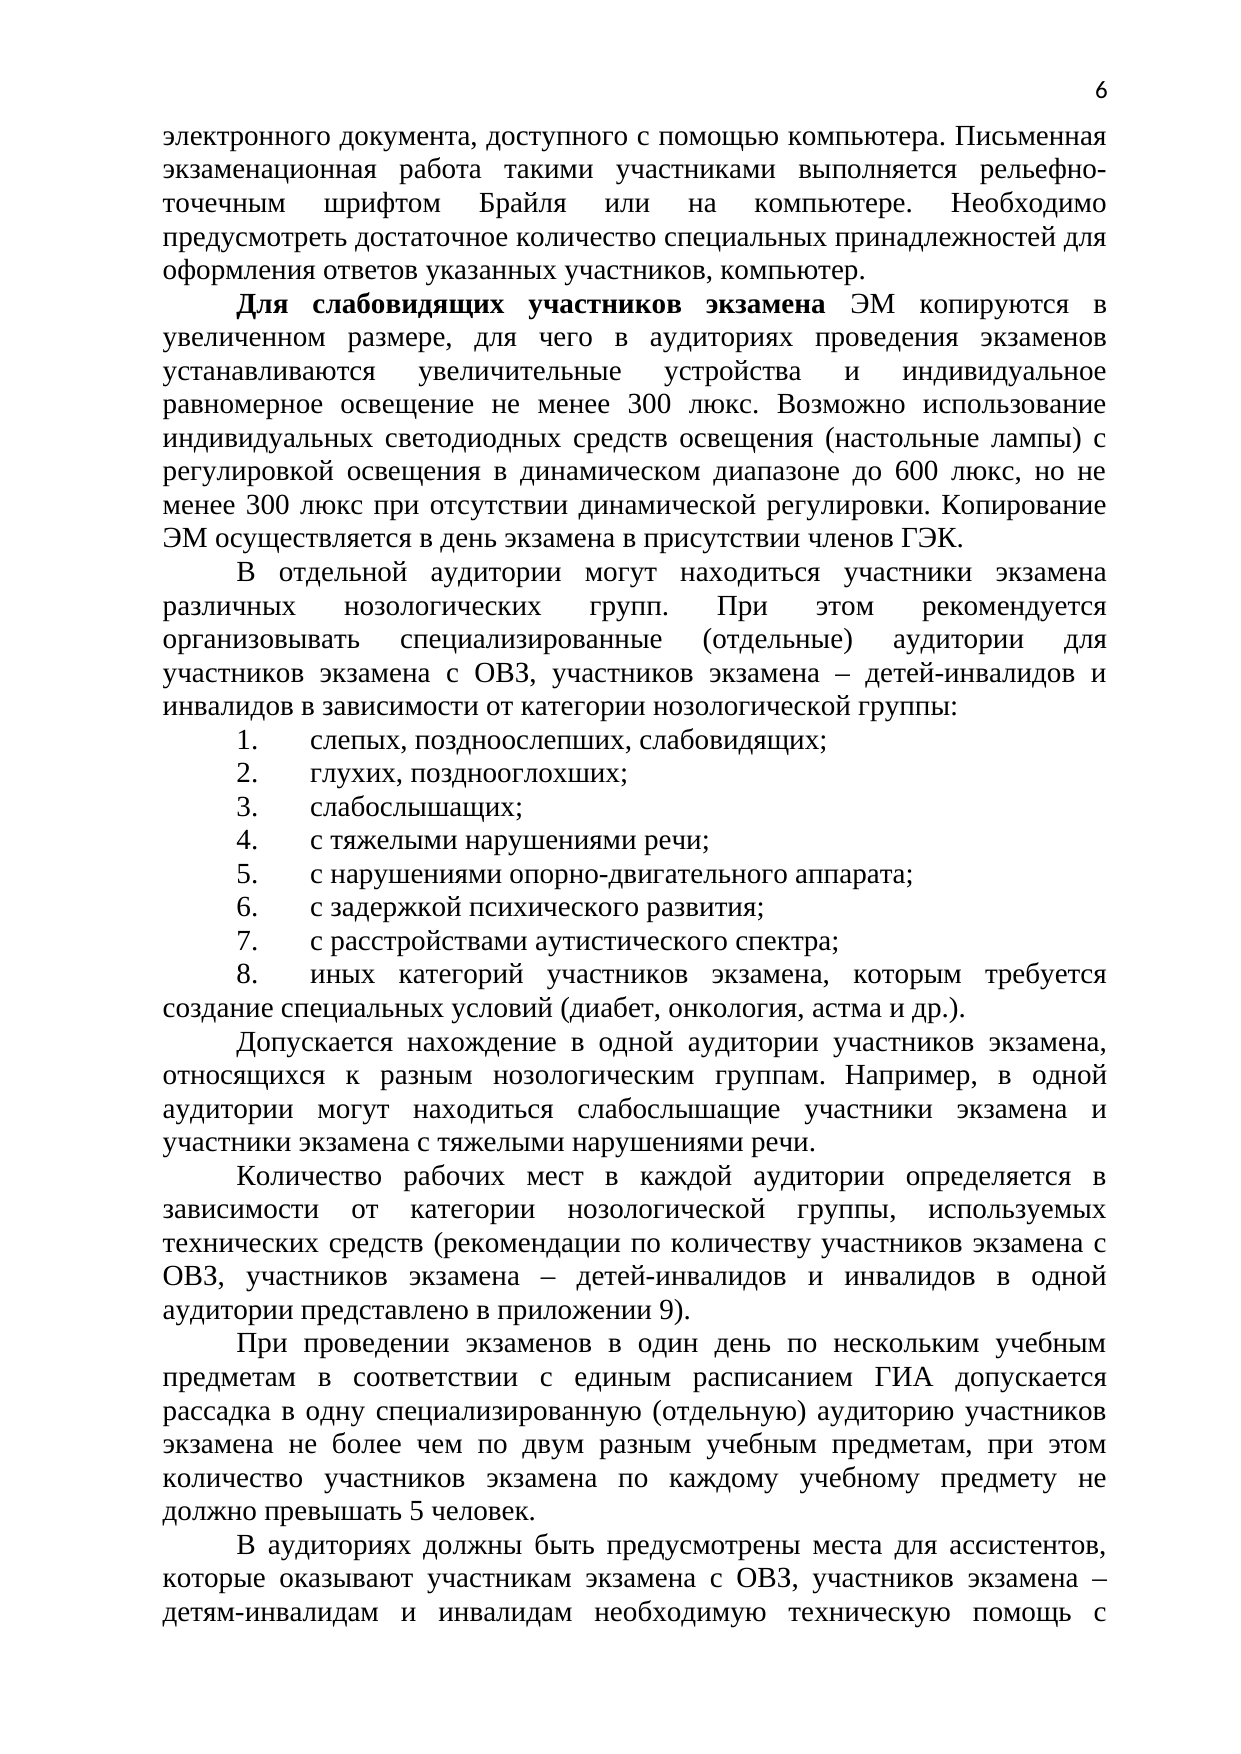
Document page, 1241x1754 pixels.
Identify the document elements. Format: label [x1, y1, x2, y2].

table_header [151, 118, 1118, 1627]
